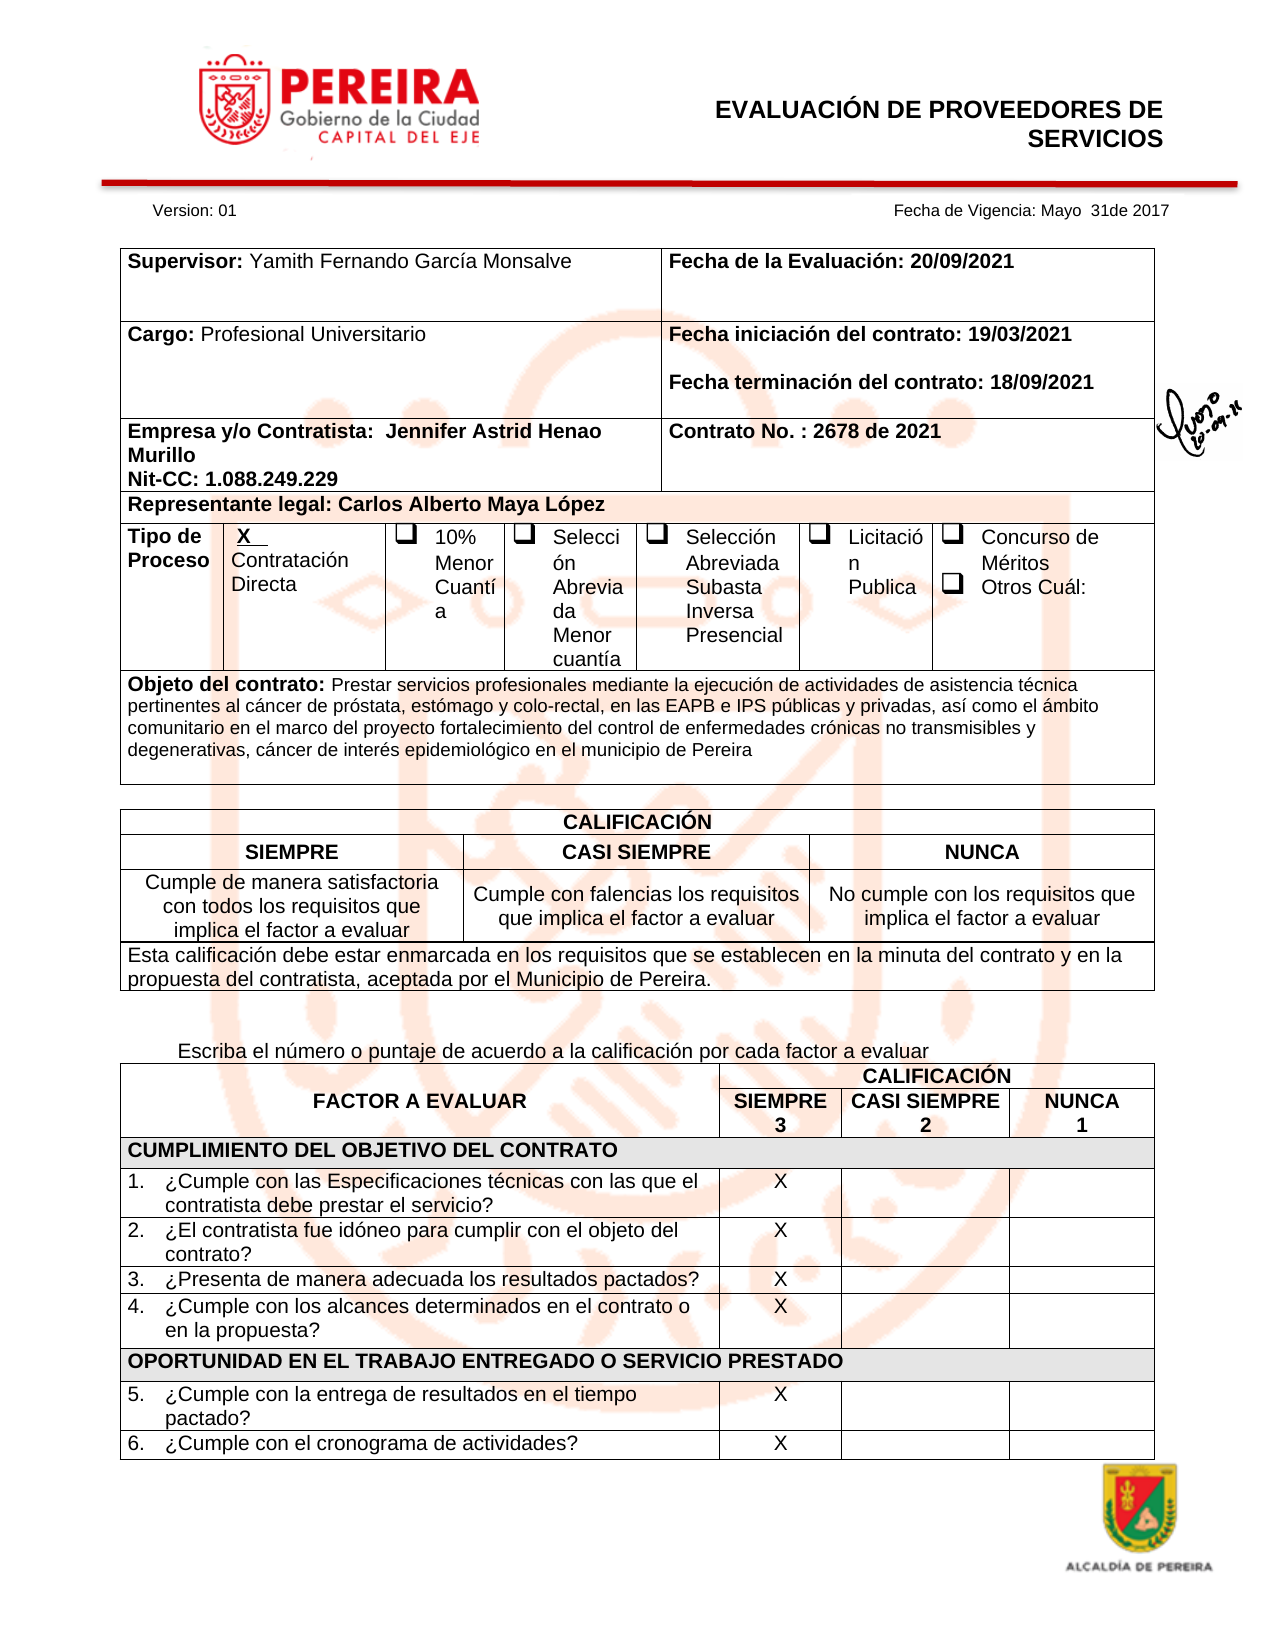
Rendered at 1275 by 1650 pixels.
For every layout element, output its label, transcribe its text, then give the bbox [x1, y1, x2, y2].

table_cell Contrato No. : 2678 de 2021 [662, 419, 1154, 491]
table_cell X [720, 1382, 841, 1429]
table_cell [1010, 1294, 1154, 1348]
table_cell [842, 1431, 1009, 1459]
table_cell SIEMPRE [121, 835, 463, 868]
table_cell Esta calificación debe estar enmarcada en los requisitos que se establecen en la minuta del contrato y en la propuesta del contratista, aceptada por el Municipio de Pereira. [121, 943, 1154, 990]
table_cell Empresa y/o Contratista: Jennifer Astrid Henao Murillo Nit-CC: 1.088.249.229 [121, 419, 661, 491]
table_cell X [720, 1267, 841, 1293]
table_cell NUNCA [810, 835, 1154, 868]
table_cell CASI SIEMPRE 2 [842, 1089, 1009, 1137]
table_cell [1010, 1169, 1154, 1217]
table_header Supervisor: Yamith Fernando García Monsalve [121, 249, 661, 321]
table_cell ¿El contratista fue idóneo para cumplir con el objeto del contrato? [121, 1218, 719, 1266]
table_cell X [720, 1294, 841, 1348]
table_cell Objeto del contrato: Prestar servicios profesionales mediante la ejecución de actividades de asistencia técnica pertinentes al cáncer de próstata, estómago y colo-rectal, en las EAPB e IPS públicas y privadas, así como el ámbito comunitario en el marco del proyecto fortalecimiento del control de enfermedades crónicas no transmisibles y degenerativas, cáncer de interés epidemiológico en el municipio de Pereira [121, 671, 1154, 784]
table_cell Cumple con falencias los requisitos que implica el factor a evaluar [464, 870, 809, 941]
table_cell Licitación Publica [800, 524, 932, 670]
table_cell Cargo: Profesional Universitario [121, 322, 661, 418]
table_header CALIFICACIÓN [720, 1064, 1154, 1088]
table_cell [1010, 1431, 1154, 1459]
table_cell SIEMPRE 3 [720, 1089, 841, 1137]
table_cell [1010, 1267, 1154, 1293]
table_cell Selección Abreviada Menor cuantía [505, 524, 636, 670]
table_cell CUMPLIMIENTO DEL OBJETIVO DEL CONTRATO [121, 1138, 1154, 1168]
picture [1057, 1440, 1221, 1587]
table_cell ¿Cumple con los alcances determinados en el contrato o en la propuesta? [121, 1294, 719, 1348]
text Escriba el número o puntaje de acuerdo a la calificación por cada factor a evaluar [177, 1039, 1098, 1063]
table_cell Representante legal: Carlos Alberto Maya López [121, 492, 1154, 523]
table_cell ¿Cumple con la entrega de resultados en el tiempo pactado? [121, 1382, 719, 1429]
picture [177, 785, 1098, 809]
table_cell [842, 1294, 1009, 1348]
table_cell [1010, 1382, 1154, 1429]
table_cell Concurso de Méritos Otros Cuál: [933, 524, 1154, 670]
table_cell OPORTUNIDAD EN EL TRABAJO ENTREGADO O SERVICIO PRESTADO [121, 1349, 1154, 1381]
table_cell NUNCA 1 [1010, 1089, 1154, 1137]
table_cell [842, 1218, 1009, 1266]
table_cell X [720, 1431, 841, 1459]
table_cell CASI SIEMPRE [464, 835, 809, 868]
table_cell [1010, 1218, 1154, 1266]
table_header CALIFICACIÓN [121, 810, 1154, 834]
table_cell Fecha iniciación del contrato: 19/03/2021 Fecha terminación del contrato: 18/09/2021 [662, 322, 1154, 418]
table_cell No cumple con los requisitos que implica el factor a evaluar [810, 870, 1154, 941]
table_cell Selección Abreviada Subasta Inversa Presencial [637, 524, 799, 670]
table_cell X [720, 1169, 841, 1217]
table_cell X [720, 1218, 841, 1266]
picture [177, 991, 1098, 1039]
picture [188, 45, 489, 163]
table_cell [842, 1169, 1009, 1217]
table_cell ¿Cumple con el cronograma de actividades? [121, 1431, 719, 1459]
table_cell Cumple de manera satisfactoria con todos los requisitos que implica el factor a evaluar [121, 870, 463, 941]
table_cell Tipo de Proceso [121, 524, 223, 670]
table_cell ¿Presenta de manera adecuada los resultados pactados? [121, 1267, 719, 1293]
table_cell ¿Cumple con las Especificaciones técnicas con las que el contratista debe prestar el servicio? [121, 1169, 719, 1217]
table_cell 10% Menor Cuantía [386, 524, 504, 670]
table_cell [842, 1267, 1009, 1293]
table_header FACTOR A EVALUAR [121, 1064, 719, 1137]
table_header Fecha de la Evaluación: 20/09/2021 [662, 249, 1154, 321]
table_cell [842, 1382, 1009, 1429]
table_cell X Contratación Directa [224, 524, 385, 670]
